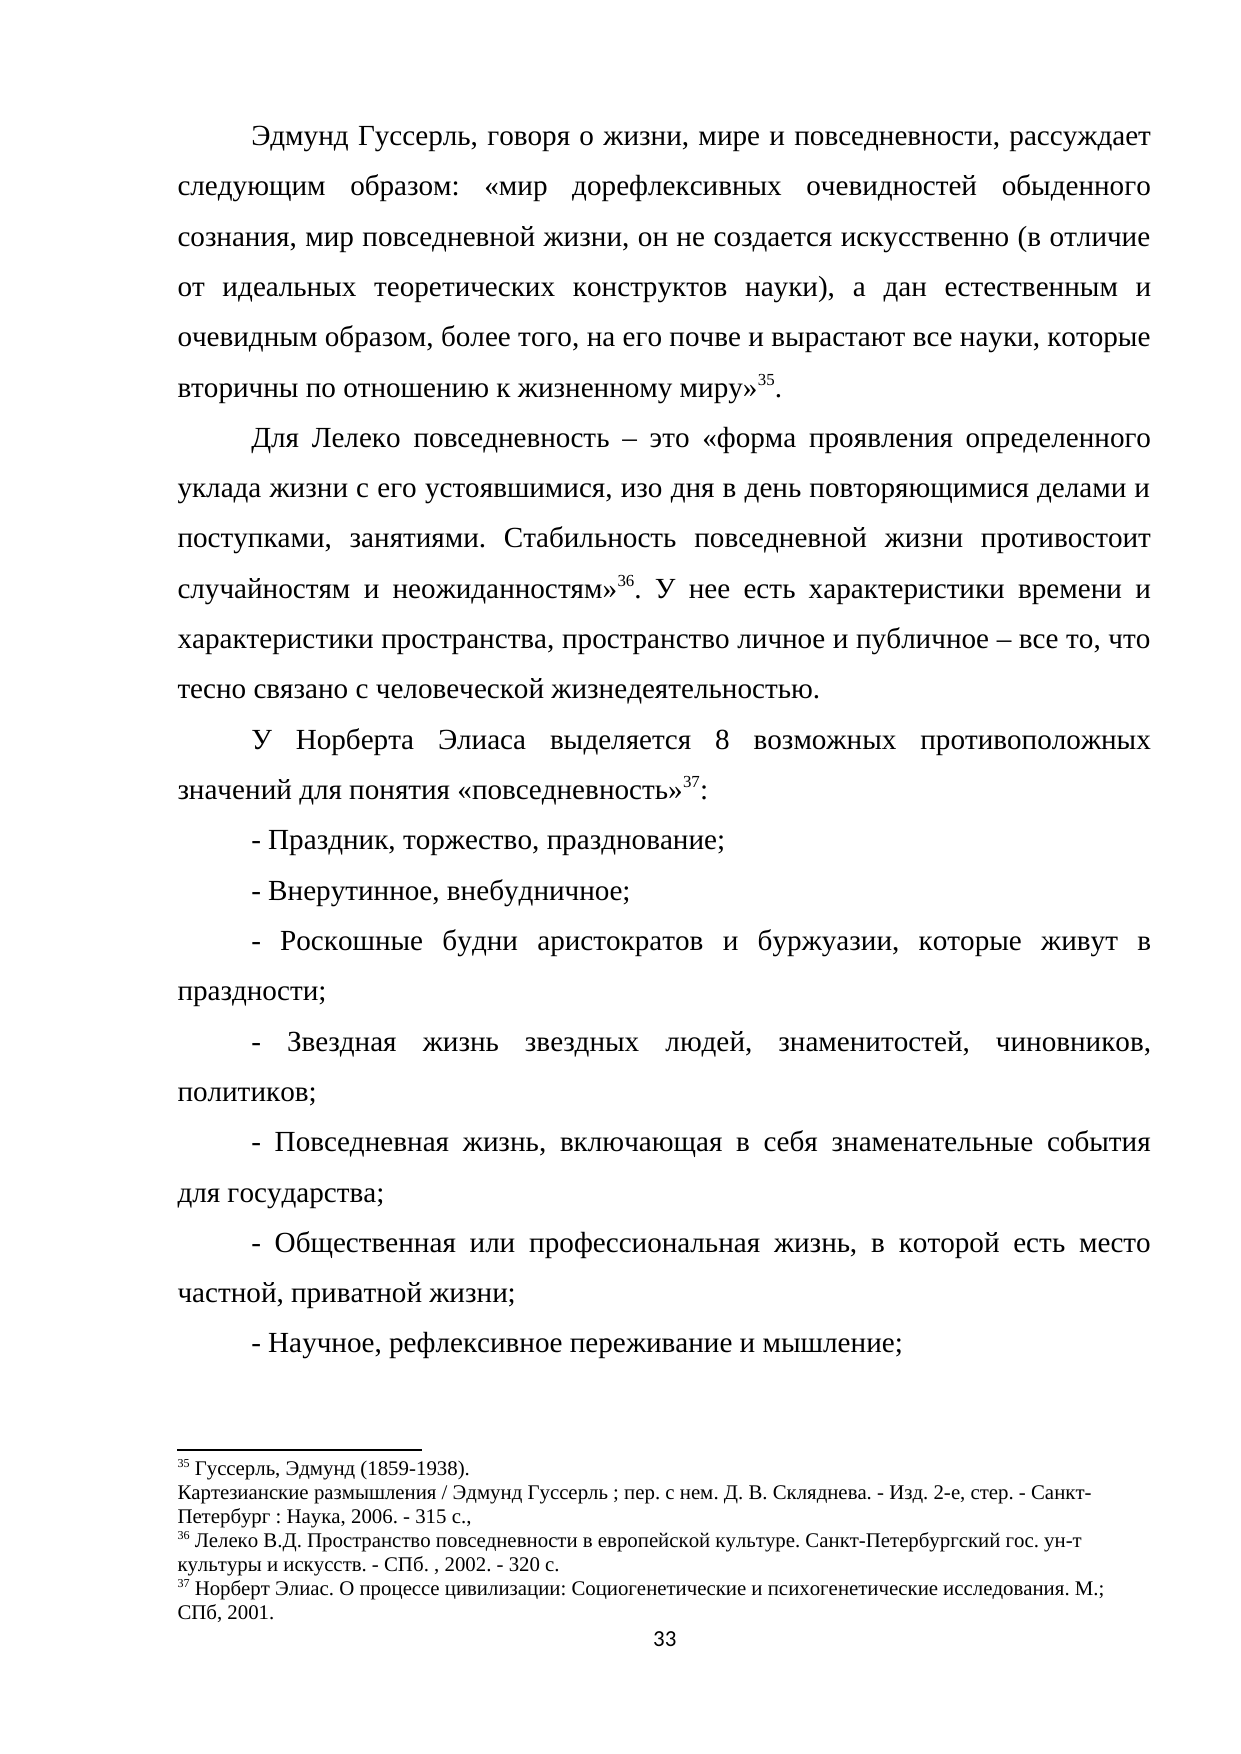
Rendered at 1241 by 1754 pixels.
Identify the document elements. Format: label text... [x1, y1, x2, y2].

text У Норберта Элиаса выделяется 8 возможных противоположных значений для понятия «повседневность»: [177, 722, 1152, 806]
text - Роскошные будни аристократов и буржуазии, которые живут в праздности; [177, 923, 1152, 1007]
text - Праздник, торжество, празднование; [177, 822, 1152, 856]
text - Повседневная жизнь, включающая в себя знаменательные события для государства; [177, 1124, 1152, 1208]
text - Внерутинное, внебудничное; [177, 873, 1152, 906]
text - Звездная жизнь звездных людей, знаменитостей, чиновников, политиков; [177, 1024, 1152, 1108]
text - Общественная или профессиональная жизнь, в которой есть место частной, приватной жизни; [177, 1225, 1152, 1309]
text - Научное, рефлексивное переживание и мышление; [177, 1326, 1152, 1359]
text Для Лелеко повседневность – это «форма проявления определенного уклада жизни с его устоявшимися, изо дня в день повторяющимися делами и поступками, занятиями. Стабильность повседневной жизни противостоит случайностям и неожиданностям». У нее есть характеристики времени и характеристики пространства, пространство личное и публичное – все то, что тесно связано с человеческой жизнедеятельностью. [177, 420, 1152, 705]
text Эдмунд Гуссерль, говоря о жизни, мире и повседневности, рассуждает следующим образом: «мир дорефлексивных очевидностей обыденного сознания, мир повседневной жизни, он не создается искусственно (в отличие от идеальных теоретических конструктов науки), а дан естественным и очевидным образом, более того, на его почве и вырастают все науки, которые вторичны по отношению к жизненному миру». [177, 118, 1152, 403]
